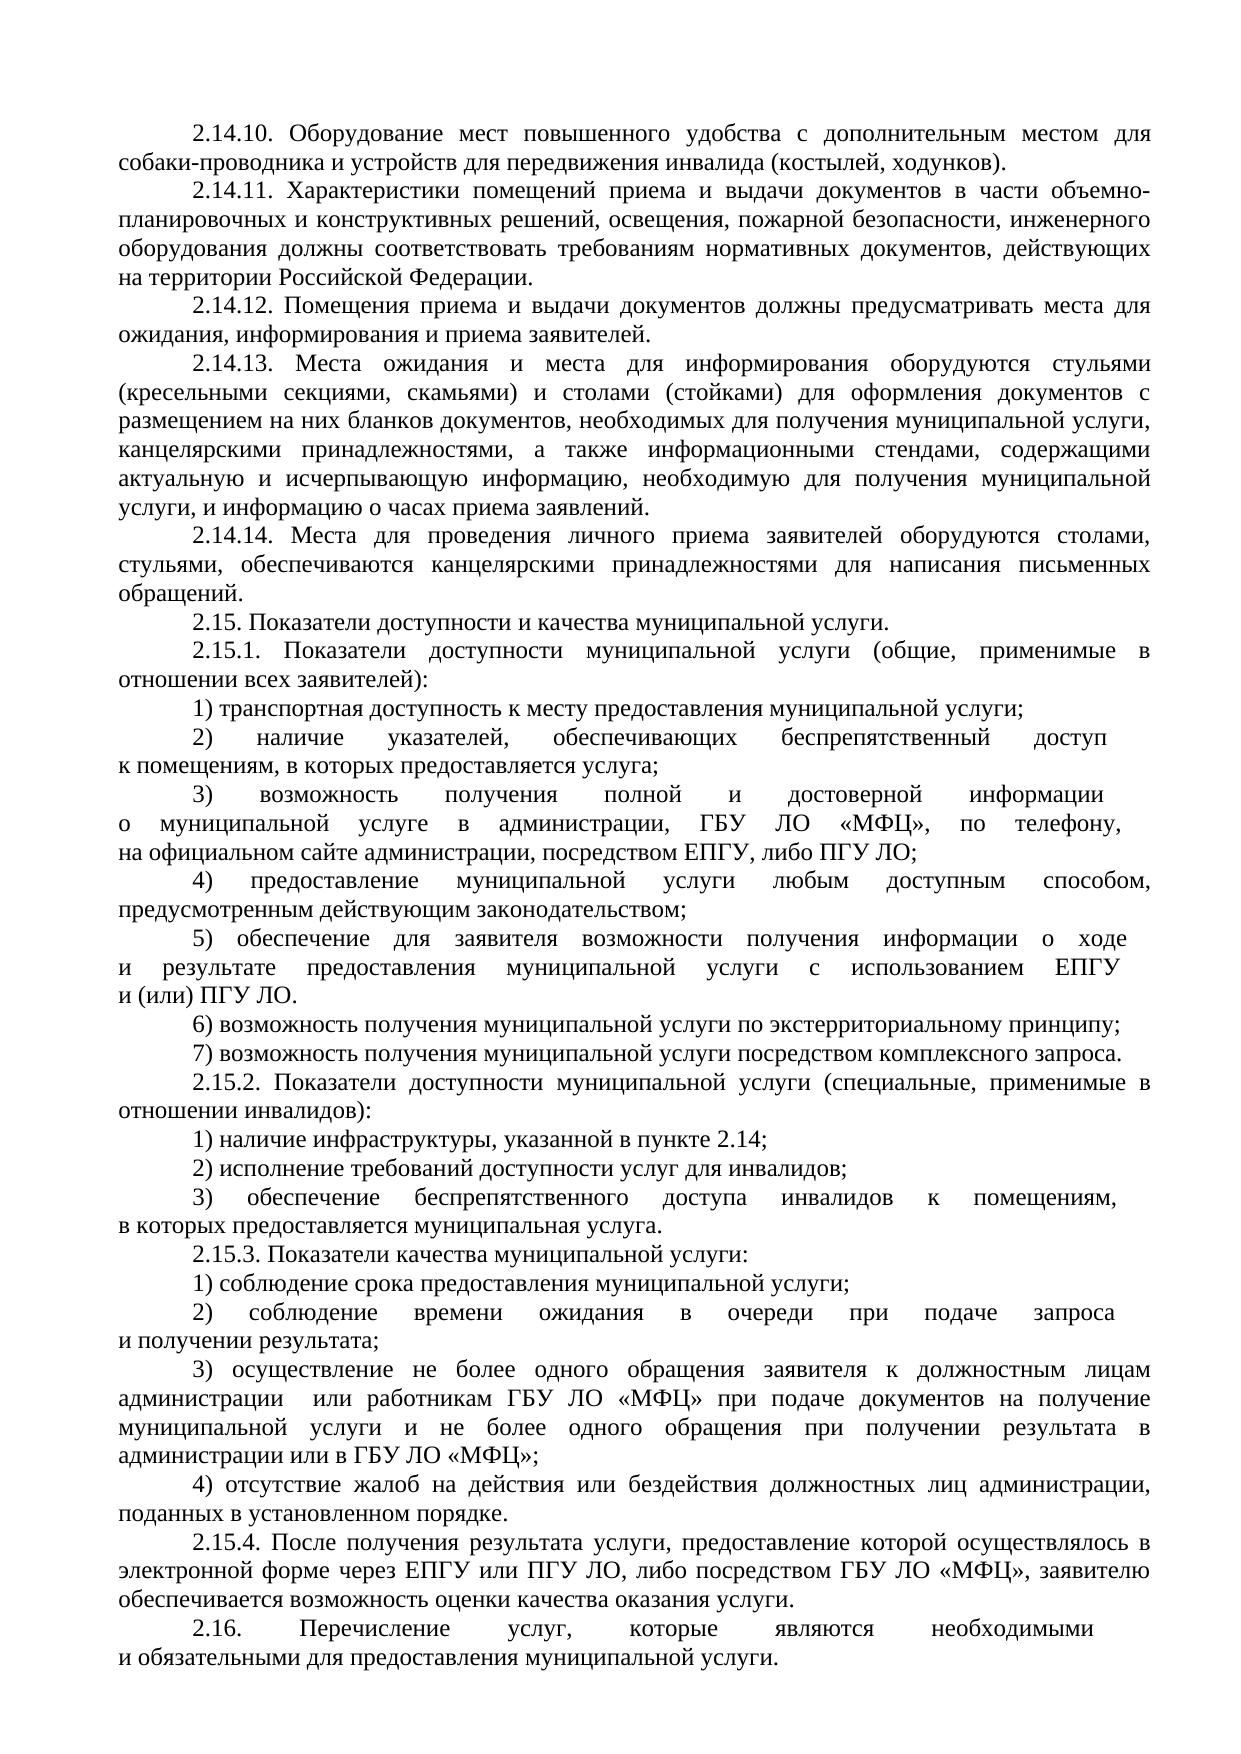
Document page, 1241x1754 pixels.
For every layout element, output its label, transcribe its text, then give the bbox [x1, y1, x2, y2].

text 2.14.12. Помещения приема и выдачи документов должны предусматривать места для ожидания, информирования и приема заявителей. [118, 291, 1152, 348]
text 3) осуществление не более одного обращения заявителя к должностным лицам администрации или работникам ГБУ ЛО «МФЦ» при подаче документов на получение муниципальной услуги и не более одного обращения при получении результата в администрации или в ГБУ ЛО «МФЦ»; [118, 1354, 1152, 1469]
text 2.15. Показатели доступности и качества муниципальной услуги. [118, 607, 1152, 636]
text 4) отсутствие жалоб на действия или бездействия должностных лиц администрации, поданных в установленном порядке. [118, 1469, 1152, 1527]
text 2.15.3. Показатели качества муниципальной услуги: [118, 1239, 1152, 1268]
text 2.16. Перечисление услуг, которые являются необходимыми и обязательными для предоставления муниципальной услуги. [118, 1613, 1152, 1671]
text 2.14.10. Оборудование мест повышенного удобства с дополнительным местом для собаки-проводника и устройств для передвижения инвалида (костылей, ходунков). [118, 118, 1152, 176]
text 1) транспортная доступность к месту предоставления муниципальной услуги; [118, 693, 1152, 722]
text 1) соблюдение срока предоставления муниципальной услуги; [118, 1268, 1152, 1297]
text 2.15.2. Показатели доступности муниципальной услуги (специальные, применимые в отношении инвалидов): [118, 1067, 1152, 1124]
text 7) возможность получения муниципальной услуги посредством комплексного запроса. [118, 1038, 1152, 1067]
text 2.14.13. Места ожидания и места для информирования оборудуются стульями (кресельными секциями, скамьями) и столами (стойками) для оформления документов с размещением на них бланков документов, необходимых для получения муниципальной услуги, канцелярскими принадлежностями, а также информационными стендами, содержащими актуальную и исчерпывающую информацию, необходимую для получения муниципальной услуги, и информацию о часах приема заявлений. [118, 348, 1152, 521]
text 2.15.1. Показатели доступности муниципальной услуги (общие, применимые в отношении всех заявителей): [118, 636, 1152, 693]
text 2) наличие указателей, обеспечивающих беспрепятственный доступ к помещениям, в которых предоставляется услуга; [118, 722, 1152, 779]
text 2) исполнение требований доступности услуг для инвалидов; [118, 1153, 1152, 1182]
text 6) возможность получения муниципальной услуги по экстерриториальному принципу; [118, 1009, 1152, 1038]
text 2.15.4. После получения результата услуги, предоставление которой осуществлялось в электронной форме через ЕПГУ или ПГУ ЛО, либо посредством ГБУ ЛО «МФЦ», заявителю обеспечивается возможность оценки качества оказания услуги. [118, 1527, 1152, 1613]
text 2.14.14. Места для проведения личного приема заявителей оборудуются столами, стульями, обеспечиваются канцелярскими принадлежностями для написания письменных обращений. [118, 521, 1152, 607]
text 1) наличие инфраструктуры, указанной в пункте 2.14; [118, 1124, 1152, 1153]
text 2.14.11. Характеристики помещений приема и выдачи документов в части объемно-планировочных и конструктивных решений, освещения, пожарной безопасности, инженерного оборудования должны соответствовать требованиям нормативных документов, действующих на территории Российской Федерации. [118, 176, 1152, 291]
text 3) возможность получения полной и достоверной информации о муниципальной услуге в администрации, ГБУ ЛО «МФЦ», по телефону, на официальном сайте администрации, посредством ЕПГУ, либо ПГУ ЛО; [118, 779, 1152, 866]
text 5) обеспечение для заявителя возможности получения информации о ходе и результате предоставления муниципальной услуги с использованием ЕПГУ и (или) ПГУ ЛО. [118, 923, 1152, 1009]
text 2) соблюдение времени ожидания в очереди при подаче запроса и получении результата; [118, 1297, 1152, 1354]
text 3) обеспечение беспрепятственного доступа инвалидов к помещениям, в которых предоставляется муниципальная услуга. [118, 1182, 1152, 1239]
text 4) предоставление муниципальной услуги любым доступным способом, предусмотренным действующим законодательством; [118, 866, 1152, 923]
